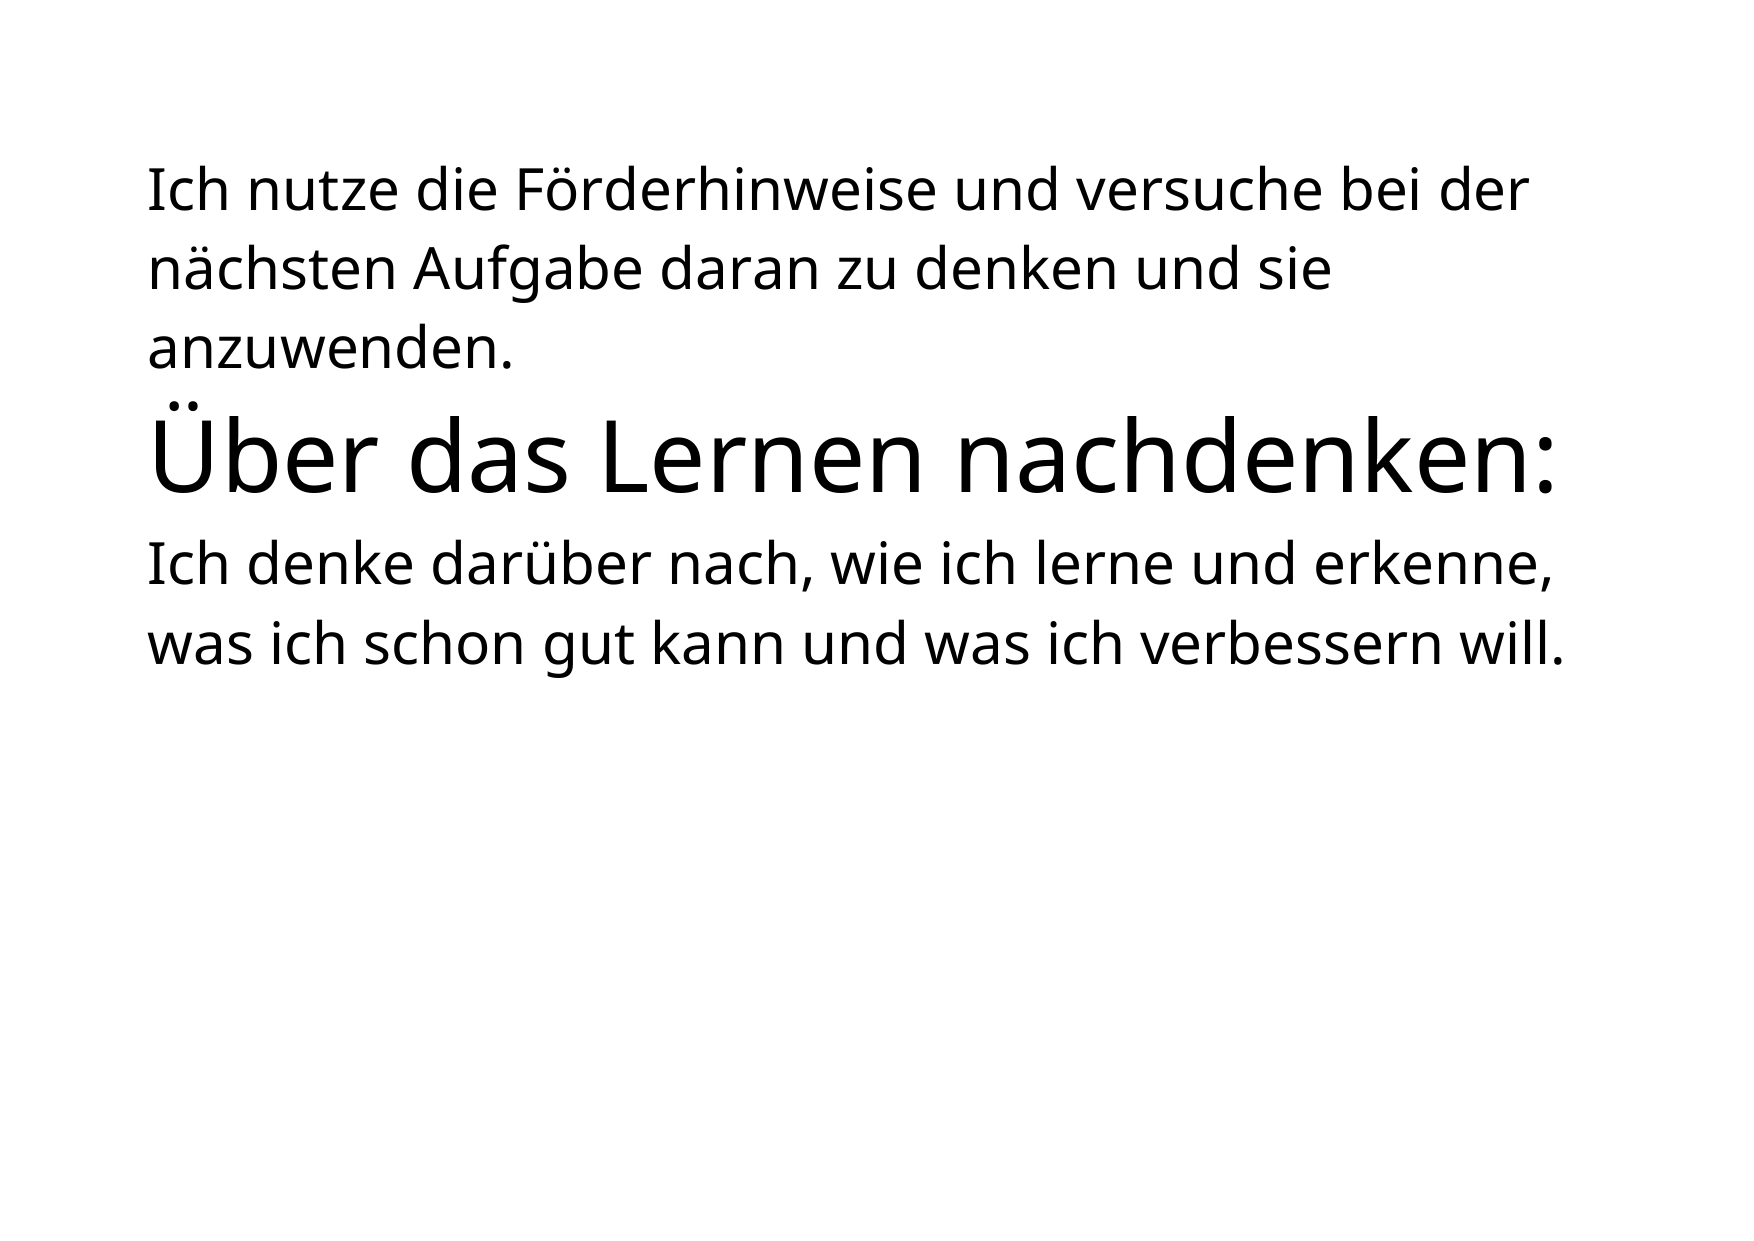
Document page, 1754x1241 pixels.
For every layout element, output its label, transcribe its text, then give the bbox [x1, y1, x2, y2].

text Über das Lernen nachdenken: Ich denke darüber nach, wie ich lerne und erkenne, was ich schon gut kann und was ich verbessern will. [148, 386, 1636, 681]
text Ich nutze die Förderhinweise und versuche bei der nächsten Aufgabe daran zu denken und sie anzuwenden. [148, 148, 1636, 386]
